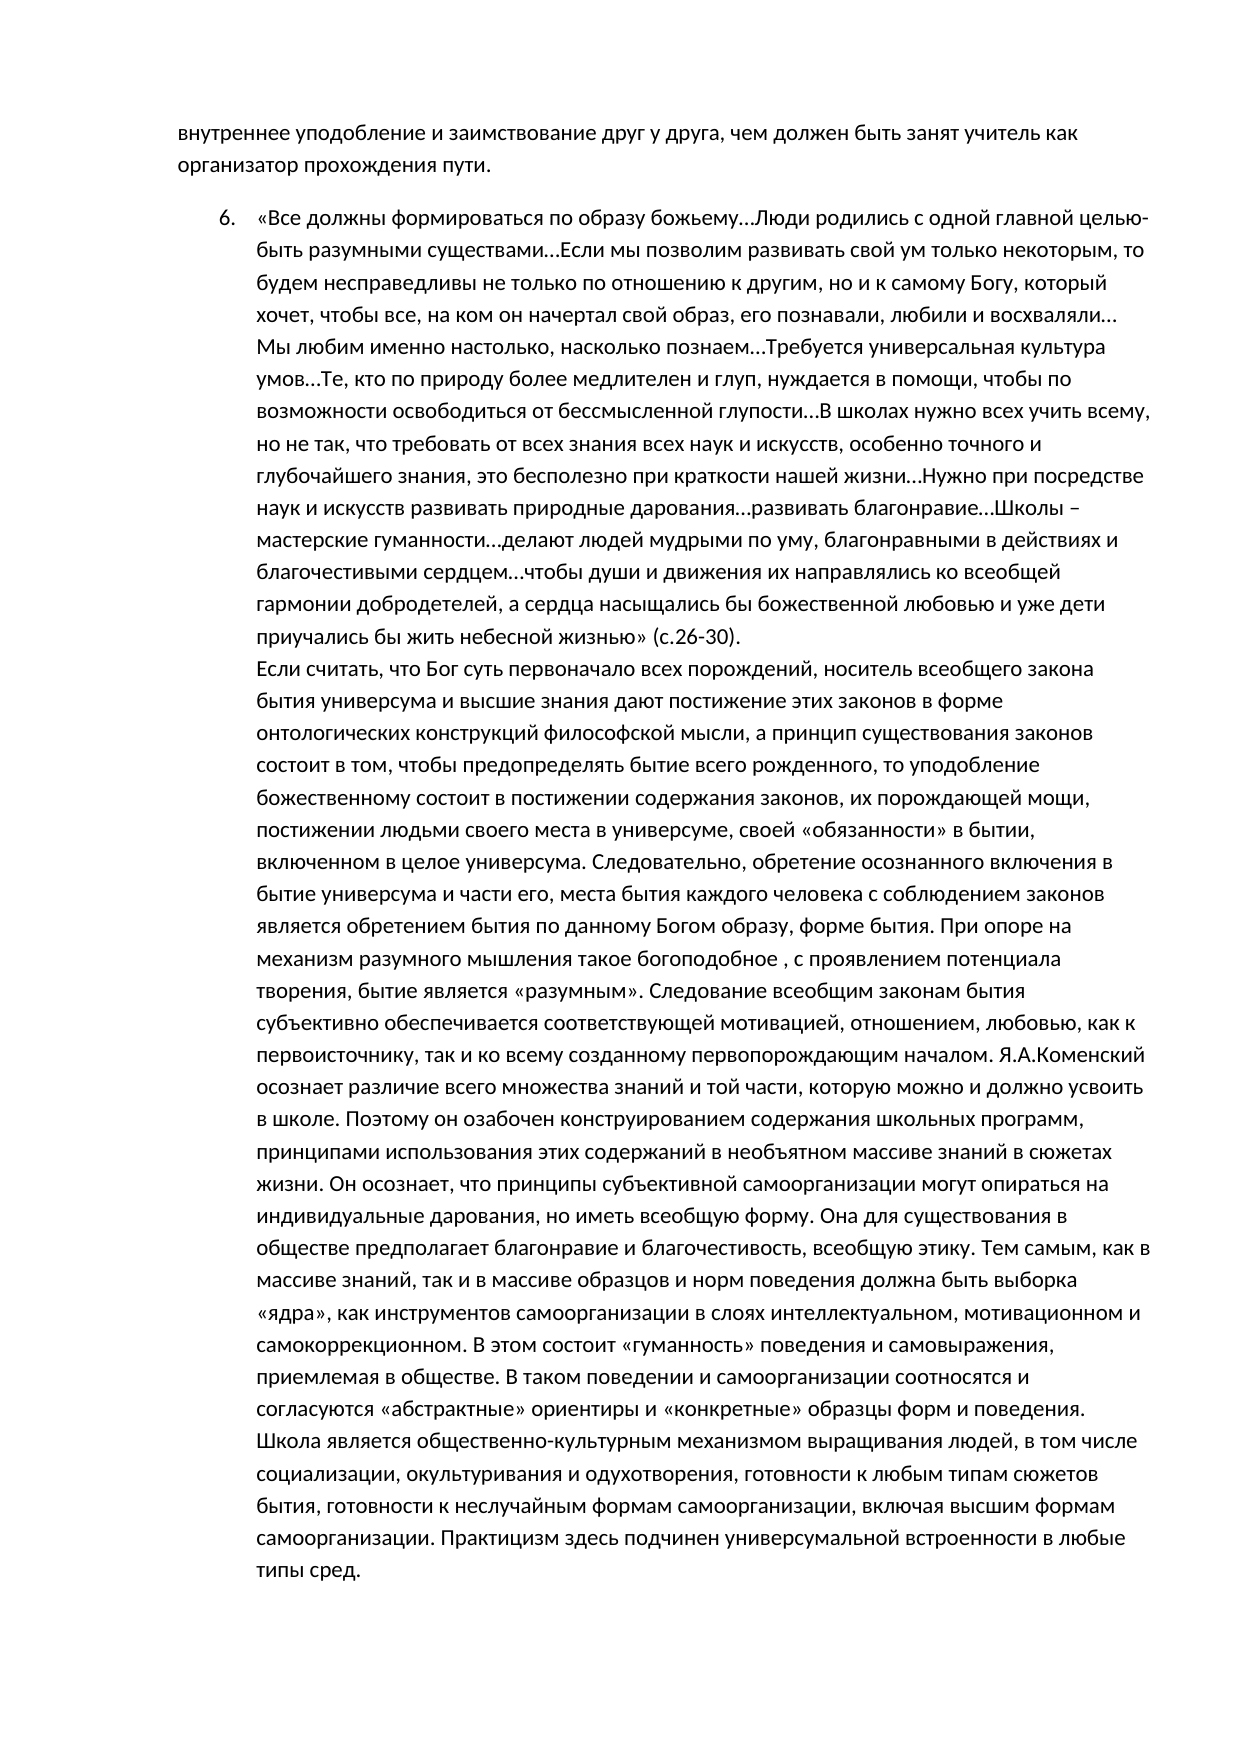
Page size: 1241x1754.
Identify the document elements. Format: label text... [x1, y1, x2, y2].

list Если считать, что Бог суть первоначало всех порождений, носитель всеобщего закона бытия универсума и высшие знания дают постижение этих законов в форме онтологических конструкций философской мысли, а принцип существования законов состоит в том, чтобы предопределять бытие всего рожденного, то уподобление божественному состоит в постижении содержания законов, их порождающей мощи, постижении людьми своего места в универсуме, своей «обязанности» в бытии, включенном в целое универсума. Следовательно, обретение осознанного включения в бытие универсума и части его, места бытия каждого человека с соблюдением законов является обретением бытия по данному Богом образу, форме бытия. При опоре на механизм разумного мышления такое богоподобное , с проявлением потенциала творения, бытие является «разумным». Следование всеобщим законам бытия субъективно обеспечивается соответствующей мотивацией, отношением, любовью, как к первоисточнику, так и ко всему созданному первопорождающим началом. Я.А.Коменский осознает различие всего множества знаний и той части, которую можно и должно усвоить в школе. Поэтому он озабочен конструированием содержания школьных программ, принципами использования этих содержаний в необъятном массиве знаний в сюжетах жизни. Он осознает, что принципы субъективной самоорганизации могут опираться на индивидуальные дарования, но иметь всеобщую форму. Она для существования в обществе предполагает благонравие и благочестивость, всеобщую этику. Тем самым, как в массиве знаний, так и в массиве образцов и норм поведения должна быть выборка «ядра», как инструментов самоорганизации в слоях интеллектуальном, мотивационном и самокоррекционном. В этом состоит «гуманность» поведения и самовыражения, приемлемая в обществе. В таком поведении и самоорганизации соотносятся и согласуются «абстрактные» ориентиры и «конкретные» образцы форм и поведения. Школа является общественно-культурным механизмом выращивания людей, в том числе социализации, окультуривания и одухотворения, готовности к любым типам сюжетов бытия, готовности к неслучайным формам самоорганизации, включая высшим формам самоорганизации. Практицизм здесь подчинен универсумальной встроенности в любые типы сред. [256, 654, 1152, 1583]
list «Все должны формироваться по образу божьему…Люди родились с одной главной целью- быть разумными существами…Если мы позволим развивать свой ум только некоторым, то будем несправедливы не только по отношению к другим, но и к самому Богу, который хочет, чтобы все, на ком он начертал свой образ, его познавали, любили и восхваляли…Мы любим именно настолько, насколько познаем…Требуется универсальная культура умов…Те, кто по природу более медлителен и глуп, нуждается в помощи, чтобы по возможности освободиться от бессмысленной глупости…В школах нужно всех учить всему, но не так, что требовать от всех знания всех наук и искусств, особенно точного и глубочайшего знания, это бесполезно при краткости нашей жизни…Нужно при посредстве наук и искусств развивать природные дарования…развивать благонравие…Школы – мастерские гуманности…делают людей мудрыми по уму, благонравными в действиях и благочестивыми сердцем…чтобы души и движения их направлялись ко всеобщей гармонии добродетелей, а сердца насыщались бы божественной любовью и уже дети приучались бы жить небесной жизнью» (с.26-30). [218, 203, 1152, 650]
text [177, 118, 1152, 178]
